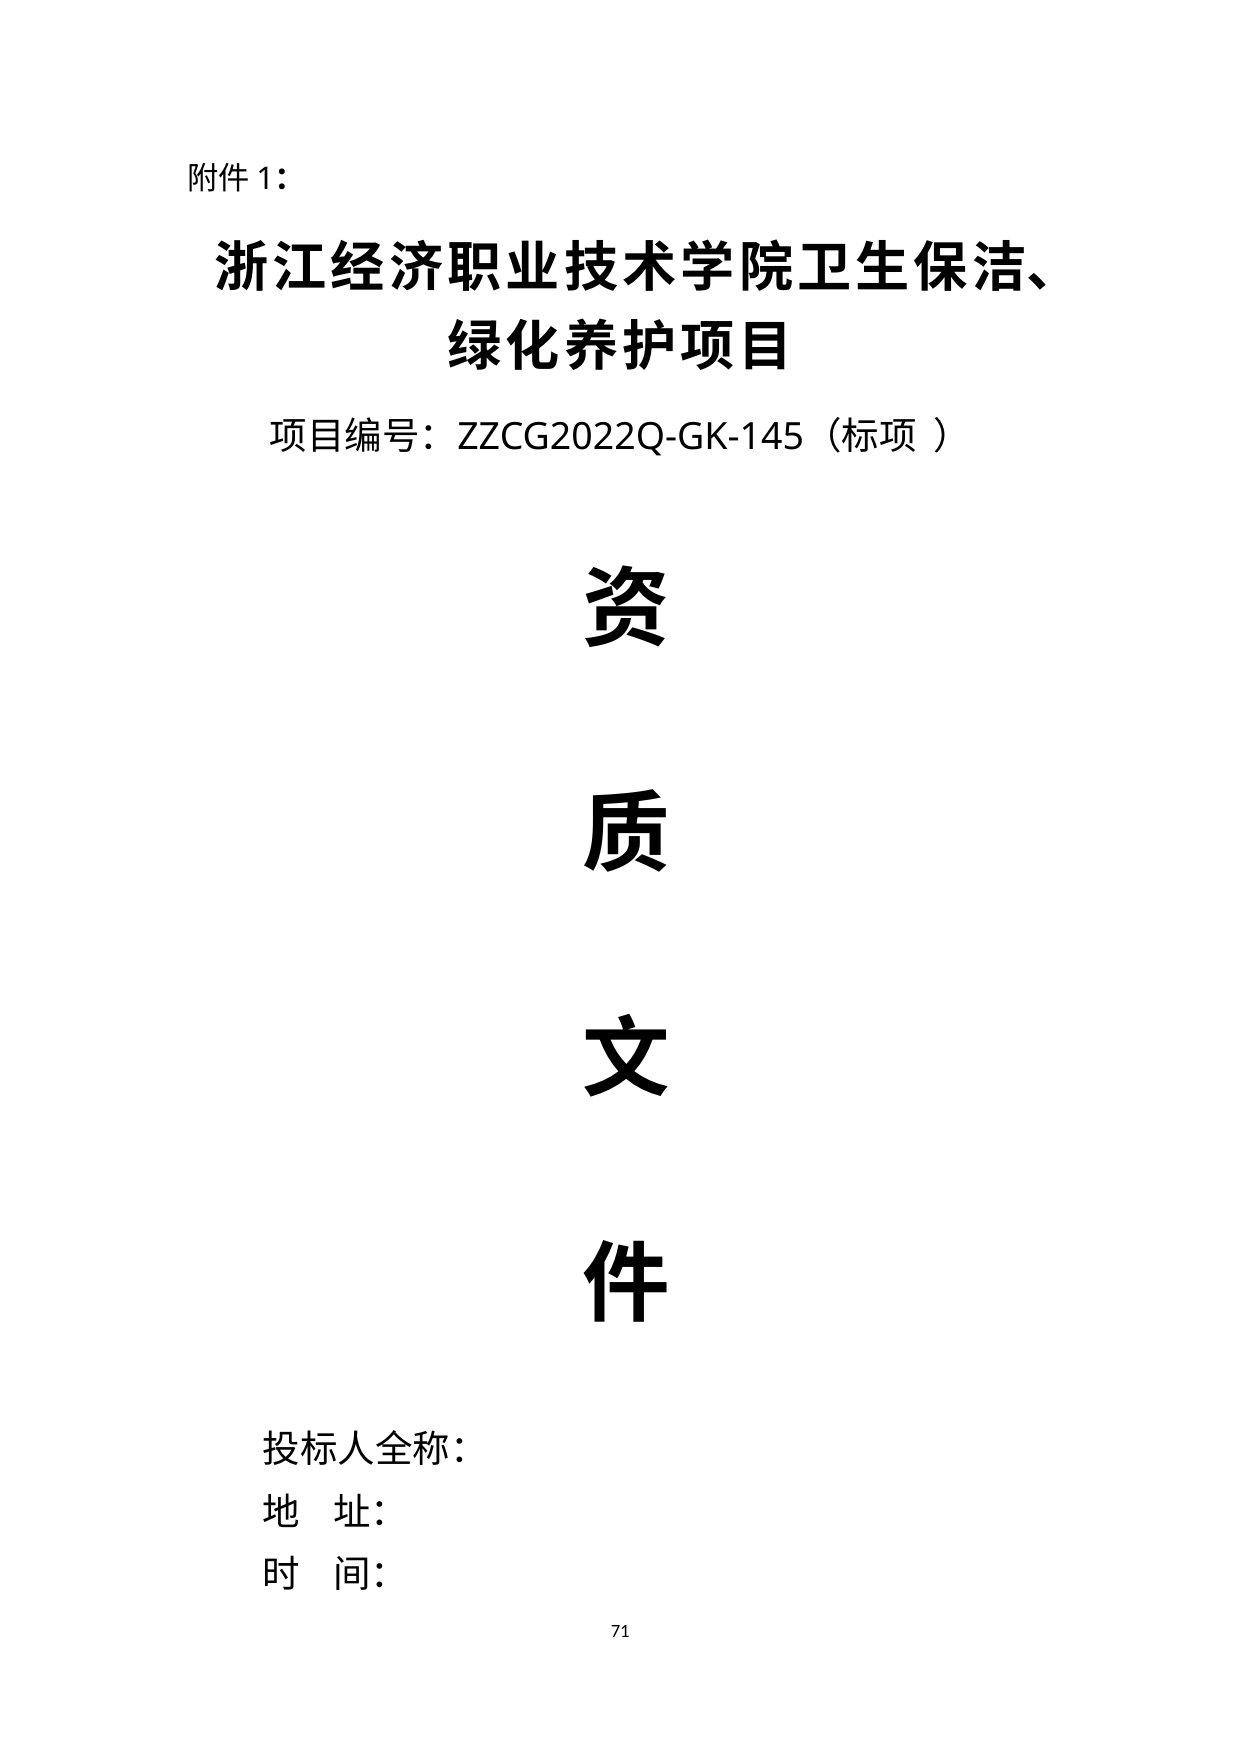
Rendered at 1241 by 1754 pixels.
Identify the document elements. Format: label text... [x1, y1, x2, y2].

text 件 [187, 1248, 1064, 1331]
text 附件1： [187, 153, 1053, 199]
text 文 [187, 1023, 1064, 1106]
text 浙江经济职业技术学院卫生保洁、绿化养护项目 [187, 224, 1053, 381]
text 投标人全称： [187, 1412, 998, 1475]
text 时 间： [187, 1537, 998, 1600]
text 项目编号：ZZCG2022Q-GK-145（标项 ） [187, 406, 1053, 460]
text 地 址： [187, 1475, 998, 1537]
text 质 [187, 798, 1064, 881]
text 资 [187, 573, 1064, 656]
